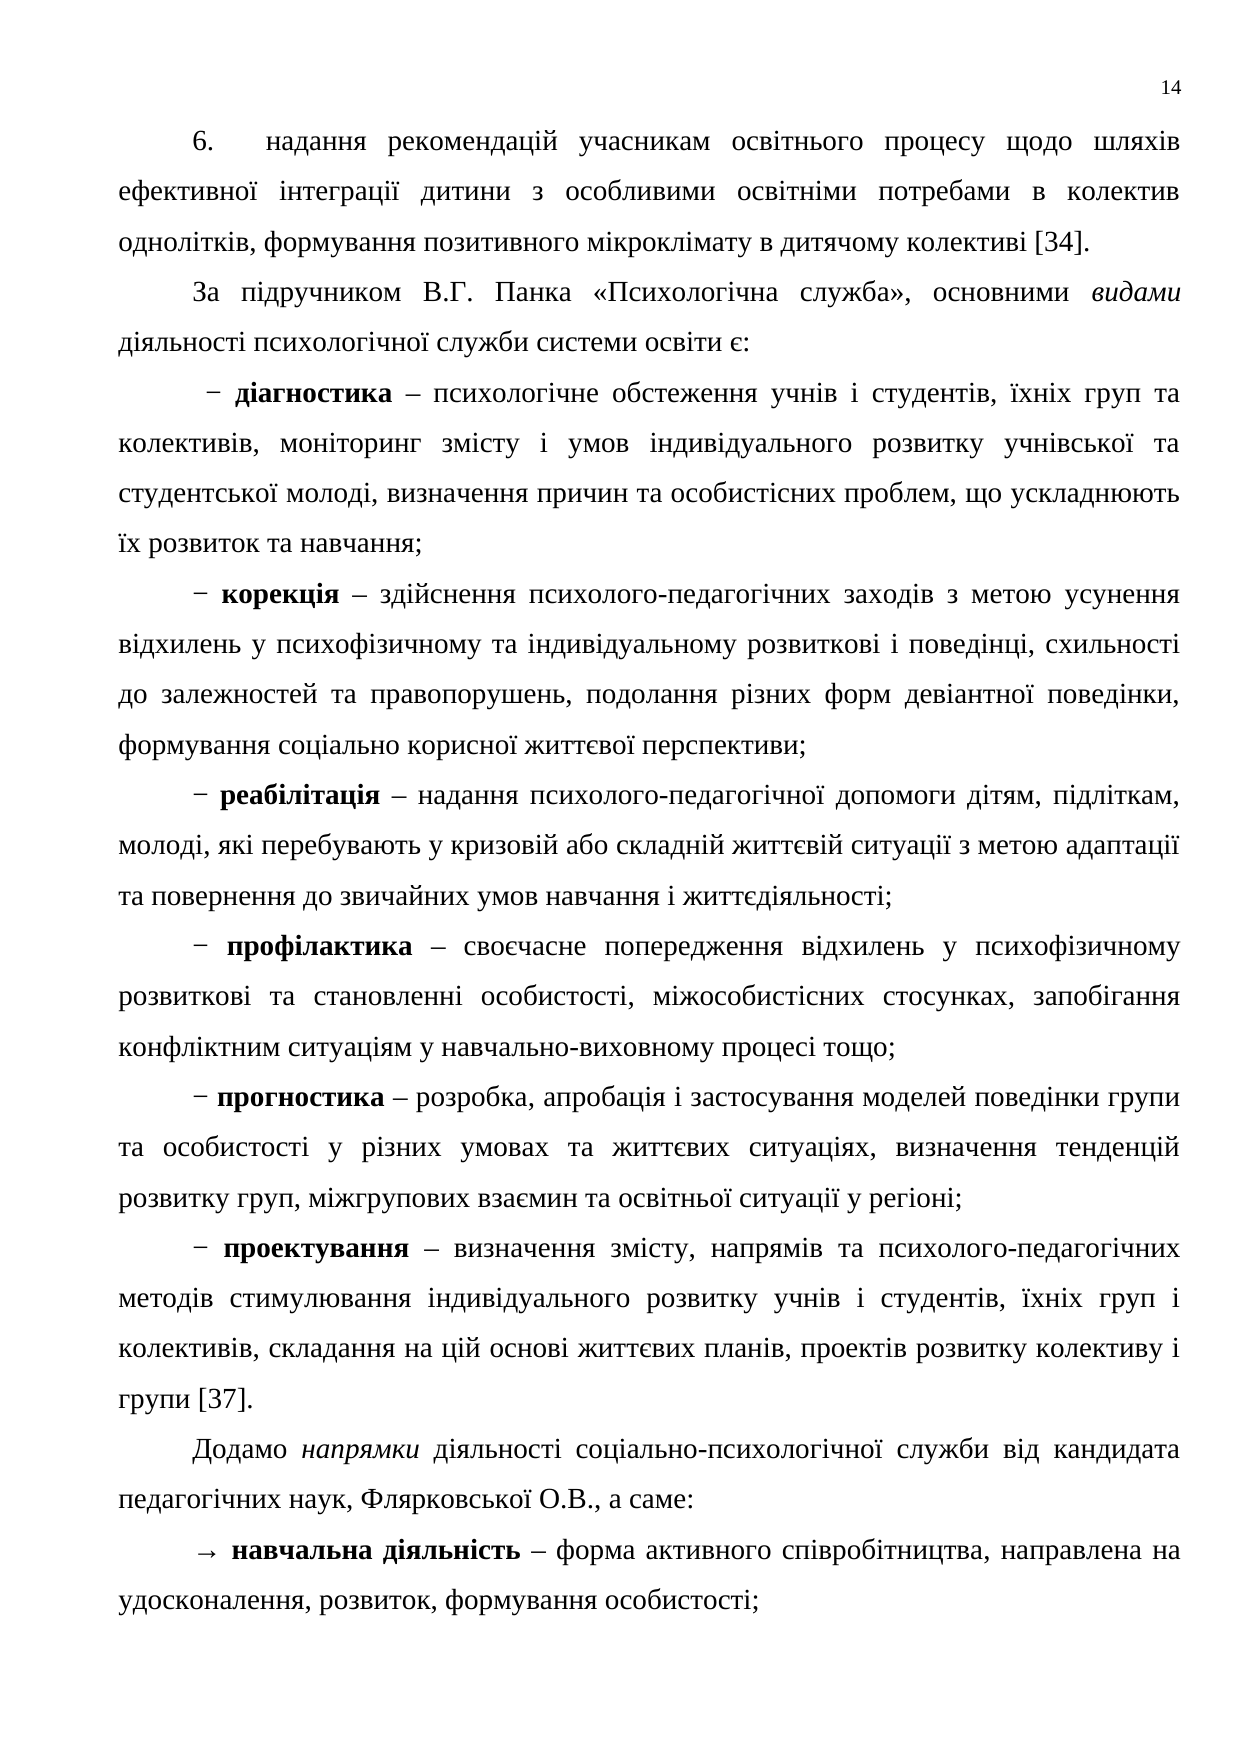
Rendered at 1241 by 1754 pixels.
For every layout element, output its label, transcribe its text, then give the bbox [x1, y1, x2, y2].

text Додамо напрямки діяльності соціально-психологічної служби від кандидата педагогічних наук, Флярковської О.В., а саме: [118, 1431, 1181, 1515]
text − проектування – визначення змісту, напрямів та психолого-педагогічних методів стимулювання індивідуального розвитку учнів і студентів, їхніх груп і колективів, складання на цій основі життєвих планів, проектів розвитку колективу і групи [37]. [118, 1230, 1181, 1414]
text − реабілітація – надання психолого-педагогічної допомоги дітям, підліткам, молоді, які перебувають у кризовій або складній життєвій ситуації з метою адаптації та повернення до звичайних умов навчання і життєдіяльності; [118, 777, 1181, 911]
text − діагностика – психологічне обстеження учнів і студентів, їхніх груп та колективів, моніторинг змісту і умов індивідуального розвитку учнівської та студентської молоді, визначення причин та особистісних проблем, що ускладнюють їх розвиток та навчання; [118, 375, 1181, 559]
text → навчальна діяльність – форма активного співробітництва, направлена на удосконалення, розвиток, формування особистості; [118, 1532, 1181, 1616]
list надання рекомендацій учасникам освітнього процесу щодо шляхів ефективної інтеграції дитини з особливими освітніми потребами в колектив однолітків, формування позитивного мікроклімату в дитячому колективі [34]. [118, 123, 1181, 257]
text − корекція – здійснення психолого-педагогічних заходів з метою усунення відхилень у психофізичному та індивідуальному розвиткові і поведінці, схильності до залежностей та правопорушень, подолання різних форм девіантної поведінки, формування соціально корисної життєвої перспективи; [118, 576, 1181, 760]
text За підручником В.Г. Панка «Психологічна служба», основними видами діяльності психологічної служби системи освіти є: [118, 274, 1181, 358]
text − профілактика – своєчасне попередження відхилень у психофізичному розвиткові та становленні особистості, міжособистісних стосунках, запобігання конфліктним ситуаціям у навчально-виховному процесі тощо; [118, 928, 1181, 1062]
text − прогностика – розробка, апробація і застосування моделей поведінки групи та особистості у різних умовах та життєвих ситуаціях, визначення тенденцій розвитку груп, міжгрупових взаємин та освітньої ситуації у регіоні; [118, 1079, 1181, 1213]
